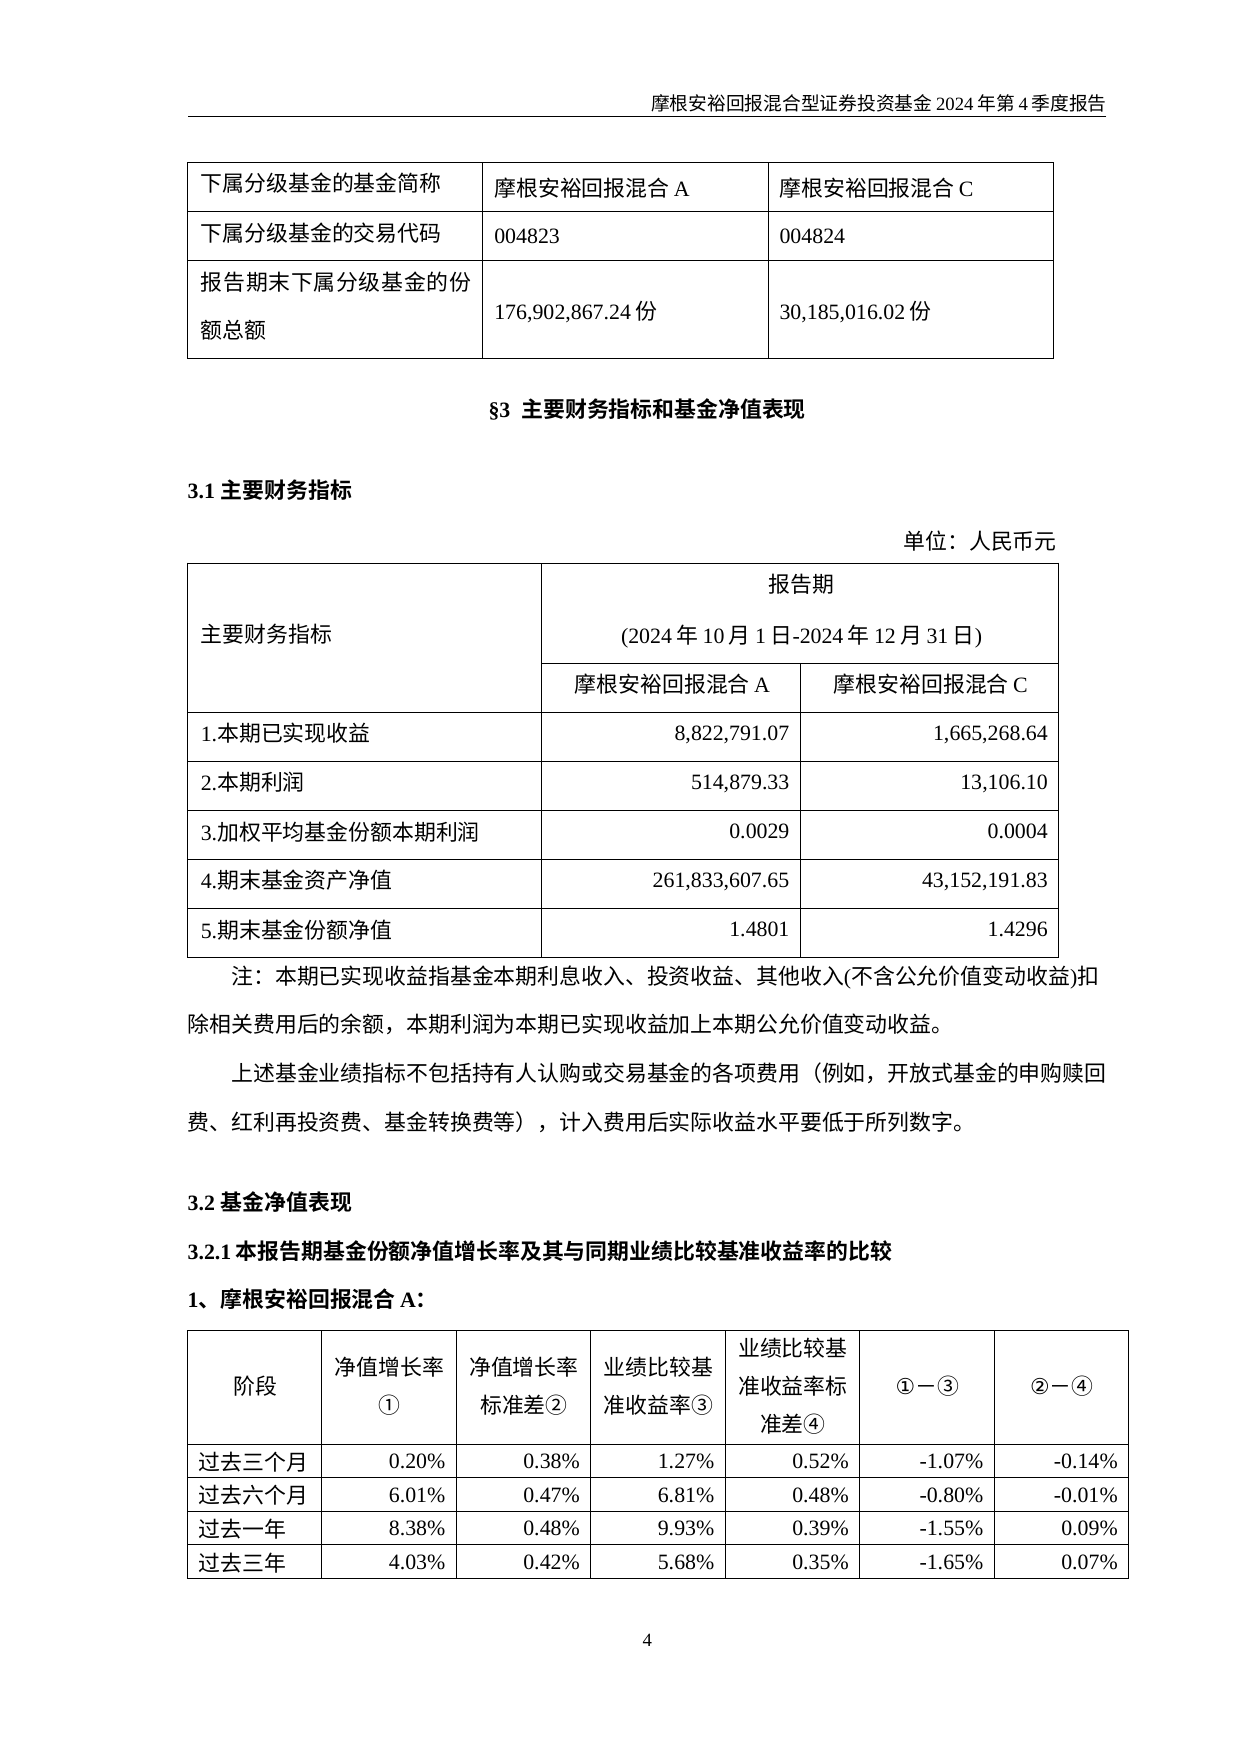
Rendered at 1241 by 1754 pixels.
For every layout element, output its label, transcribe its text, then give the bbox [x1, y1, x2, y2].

table_cell 0.07% [995, 1545, 1128, 1578]
table_cell 1.27% [591, 1445, 725, 1477]
table_cell 4.03% [322, 1545, 456, 1578]
table_cell 0.38% [457, 1445, 590, 1477]
table_cell 514,879.33 [542, 762, 800, 810]
text 1、摩根安裕回报混合A： [187, 1282, 1106, 1314]
table_cell 6.01% [322, 1478, 456, 1511]
table_cell 8,822,791.07 [542, 713, 800, 761]
text 单位：人民币元 [189, 524, 1056, 556]
table_cell 004824 [769, 212, 1053, 260]
table_header 净值增长率① [322, 1331, 456, 1443]
table_cell 摩根安裕回报混合C [801, 664, 1058, 712]
table_cell 报告期末下属分级基金的份额总额 [188, 261, 482, 358]
table_cell 43,152,191.83 [801, 860, 1058, 908]
table_header 业绩比较基准收益率③ [591, 1331, 725, 1443]
text 3.2 基金净值表现 [187, 1185, 1106, 1217]
table_cell -1.65% [860, 1545, 994, 1578]
table_cell 0.39% [726, 1512, 859, 1544]
table_cell -1.55% [860, 1512, 994, 1544]
text 3.1 主要财务指标 [187, 472, 1106, 505]
table_header 净值增长率标准差② [457, 1331, 590, 1443]
text 上述基金业绩指标不包括持有人认购或交易基金的各项费用（例如，开放式基金的申购赎回费、红利再投资费、基金转换费等），计入费用后实际收益水平要低于所列数字。 [187, 1055, 1106, 1137]
table_cell 6.81% [591, 1478, 725, 1511]
table_cell -0.80% [860, 1478, 994, 1511]
table_cell 176,902,867.24份 [483, 261, 768, 358]
table_cell 0.42% [457, 1545, 590, 1578]
table_header 主要财务指标 [188, 564, 541, 712]
subtitle §3 主要财务指标和基金净值表现 [187, 391, 1106, 424]
table_cell 下属分级基金的交易代码 [188, 212, 482, 260]
table_cell 过去一年 [188, 1512, 321, 1544]
table_cell 0.35% [726, 1545, 859, 1578]
table_cell 0.48% [726, 1478, 859, 1511]
table_cell 3.加权平均基金份额本期利润 [188, 811, 541, 859]
table_cell 004823 [483, 212, 768, 260]
table_cell 0.52% [726, 1445, 859, 1477]
table_cell 摩根安裕回报混合A [542, 664, 800, 712]
table_header 业绩比较基准收益率标准差④ [726, 1331, 859, 1443]
table_cell -0.01% [995, 1478, 1128, 1511]
text 注：本期已实现收益指基金本期利息收入、投资收益、其他收入(不含公允价值变动收益)扣除相关费用后的余额，本期利润为本期已实现收益加上本期公允价值变动收益。 [187, 958, 1106, 1039]
text 3.2.1本报告期基金份额净值增长率及其与同期业绩比较基准收益率的比较 [187, 1233, 1106, 1266]
table_cell 13,106.10 [801, 762, 1058, 810]
table_cell 0.09% [995, 1512, 1128, 1544]
table_cell 1.本期已实现收益 [188, 713, 541, 761]
table_cell 过去三年 [188, 1545, 321, 1578]
table_cell 摩根安裕回报混合C [769, 163, 1053, 211]
table_cell 8.38% [322, 1512, 456, 1544]
table_cell 30,185,016.02份 [769, 261, 1053, 358]
table_header 阶段 [188, 1331, 321, 1443]
table_cell 0.48% [457, 1512, 590, 1544]
table_cell 过去六个月 [188, 1478, 321, 1511]
table_cell 过去三个月 [188, 1445, 321, 1477]
table_cell 0.0004 [801, 811, 1058, 859]
table_cell 0.20% [322, 1445, 456, 1477]
table_cell 4.期末基金资产净值 [188, 860, 541, 908]
table_cell 9.93% [591, 1512, 725, 1544]
table_cell -1.07% [860, 1445, 994, 1477]
table_header 报告期 (2024年10月1日-2024年12月31日) [542, 564, 1058, 663]
table_cell 5.68% [591, 1545, 725, 1578]
table_cell 5.期末基金份额净值 [188, 909, 541, 957]
table_cell 下属分级基金的基金简称 [188, 163, 482, 211]
table_cell 1,665,268.64 [801, 713, 1058, 761]
table_cell 2.本期利润 [188, 762, 541, 810]
table_header ①－③ [860, 1331, 994, 1443]
table_cell 261,833,607.65 [542, 860, 800, 908]
table_cell 1.4801 [542, 909, 800, 957]
table_cell 0.0029 [542, 811, 800, 859]
table_header ②－④ [995, 1331, 1128, 1443]
table_cell 0.47% [457, 1478, 590, 1511]
table_cell 摩根安裕回报混合A [483, 163, 768, 211]
table_cell -0.14% [995, 1445, 1128, 1477]
table_cell 1.4296 [801, 909, 1058, 957]
